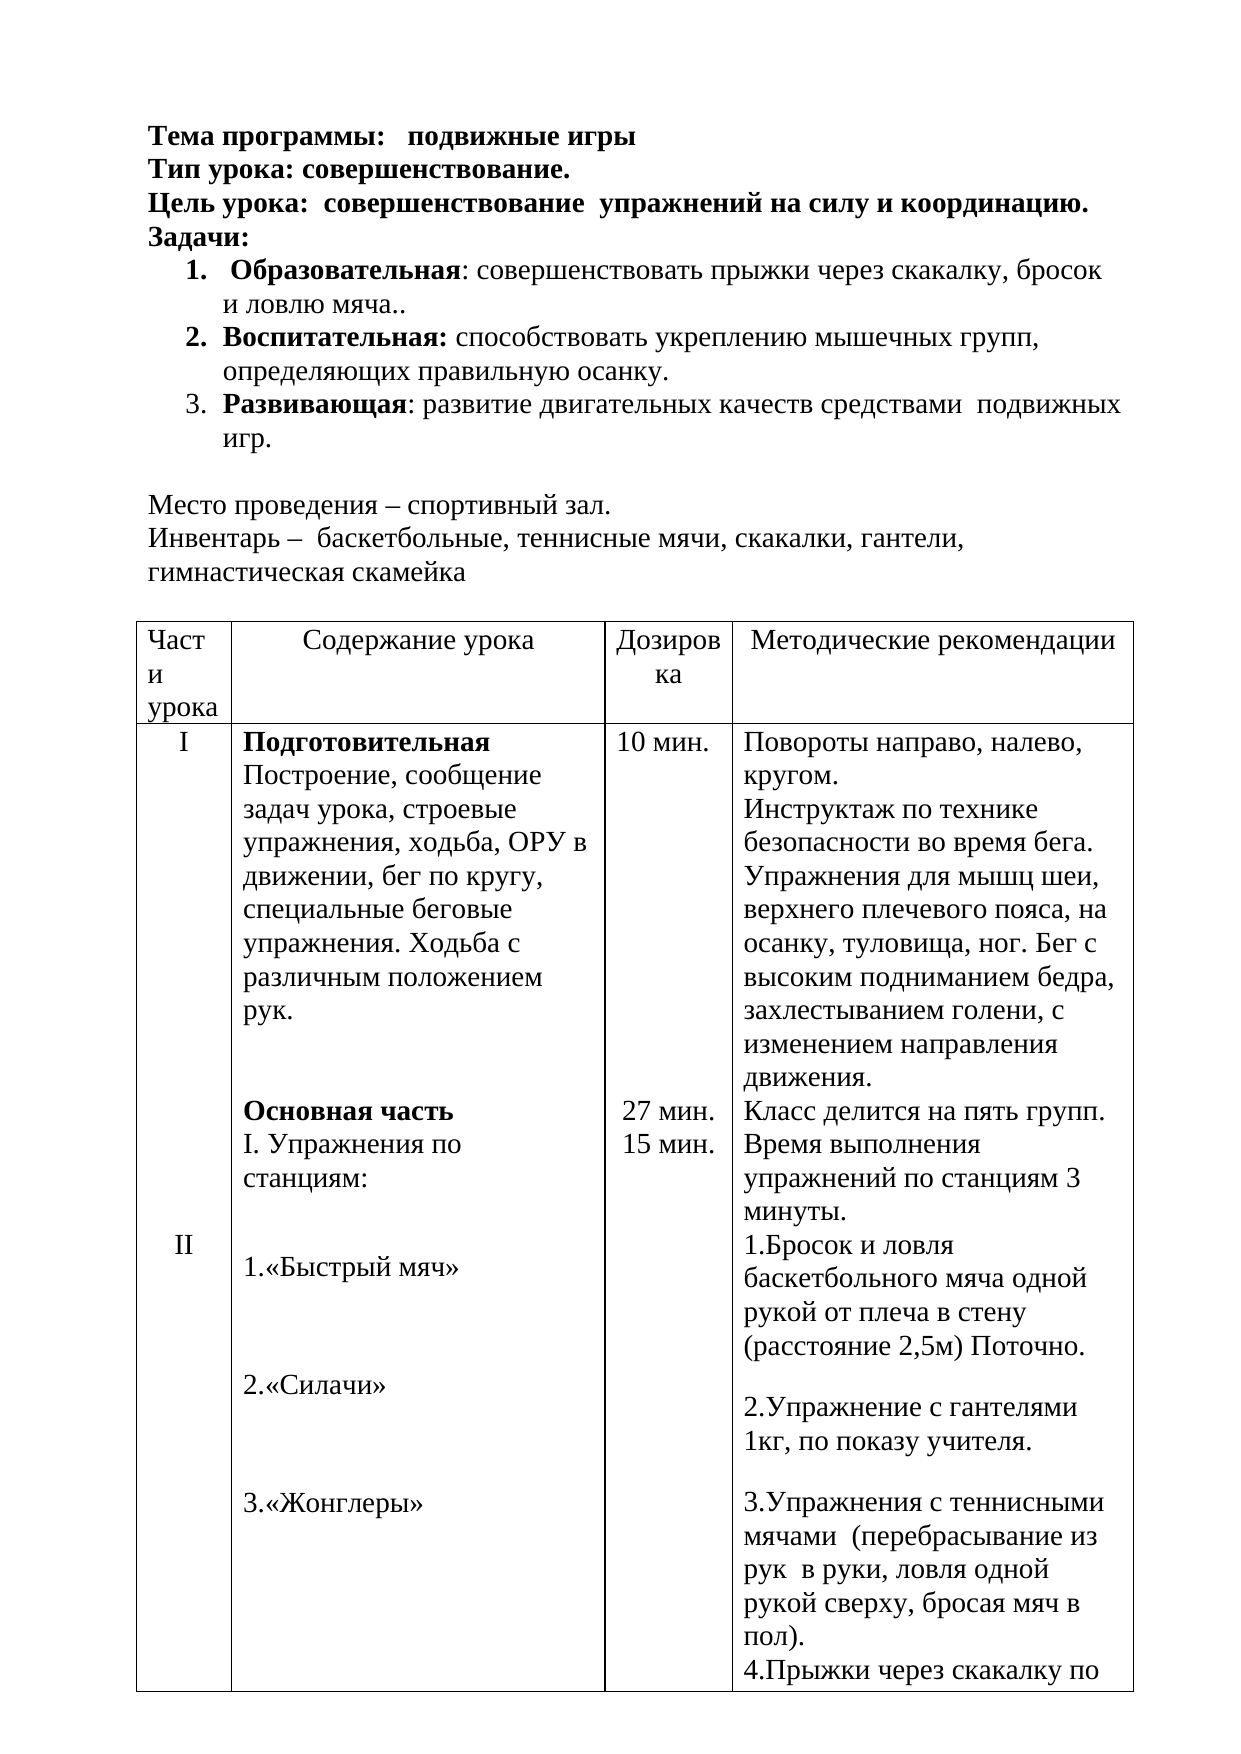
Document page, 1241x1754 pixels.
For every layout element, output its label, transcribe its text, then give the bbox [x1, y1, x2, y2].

list Воспитательная: способствовать укреплению мышечных групп, определяющих правильную осанку. [185, 319, 1122, 386]
text Цель урока: совершенствование упражнений на силу и координацию. [148, 185, 1122, 219]
table_header Содержание урока [232, 622, 604, 723]
text Задачи: [148, 219, 1122, 252]
list Развивающая: развитие двигательных качеств средствами подвижных игр. [185, 386, 1122, 453]
text Место проведения – спортивный зал. [148, 487, 1122, 521]
text Тема программы: подвижные игры [148, 118, 1122, 152]
text Тип урока: совершенствование. [148, 152, 1122, 185]
text Инвентарь – баскетбольные, теннисные мячи, скакалки, гантели, гимнастическая скамейка [148, 521, 1122, 588]
table_header Части урока [137, 622, 231, 723]
list Образовательная: совершенствовать прыжки через скакалку, бросок и ловлю мяча.. [185, 252, 1122, 319]
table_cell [733, 724, 1133, 1691]
table_header Дозировка [606, 622, 732, 723]
table_header Методические рекомендации [733, 622, 1133, 723]
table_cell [606, 724, 732, 1691]
table_cell I II III [137, 724, 231, 1691]
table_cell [232, 724, 604, 1691]
